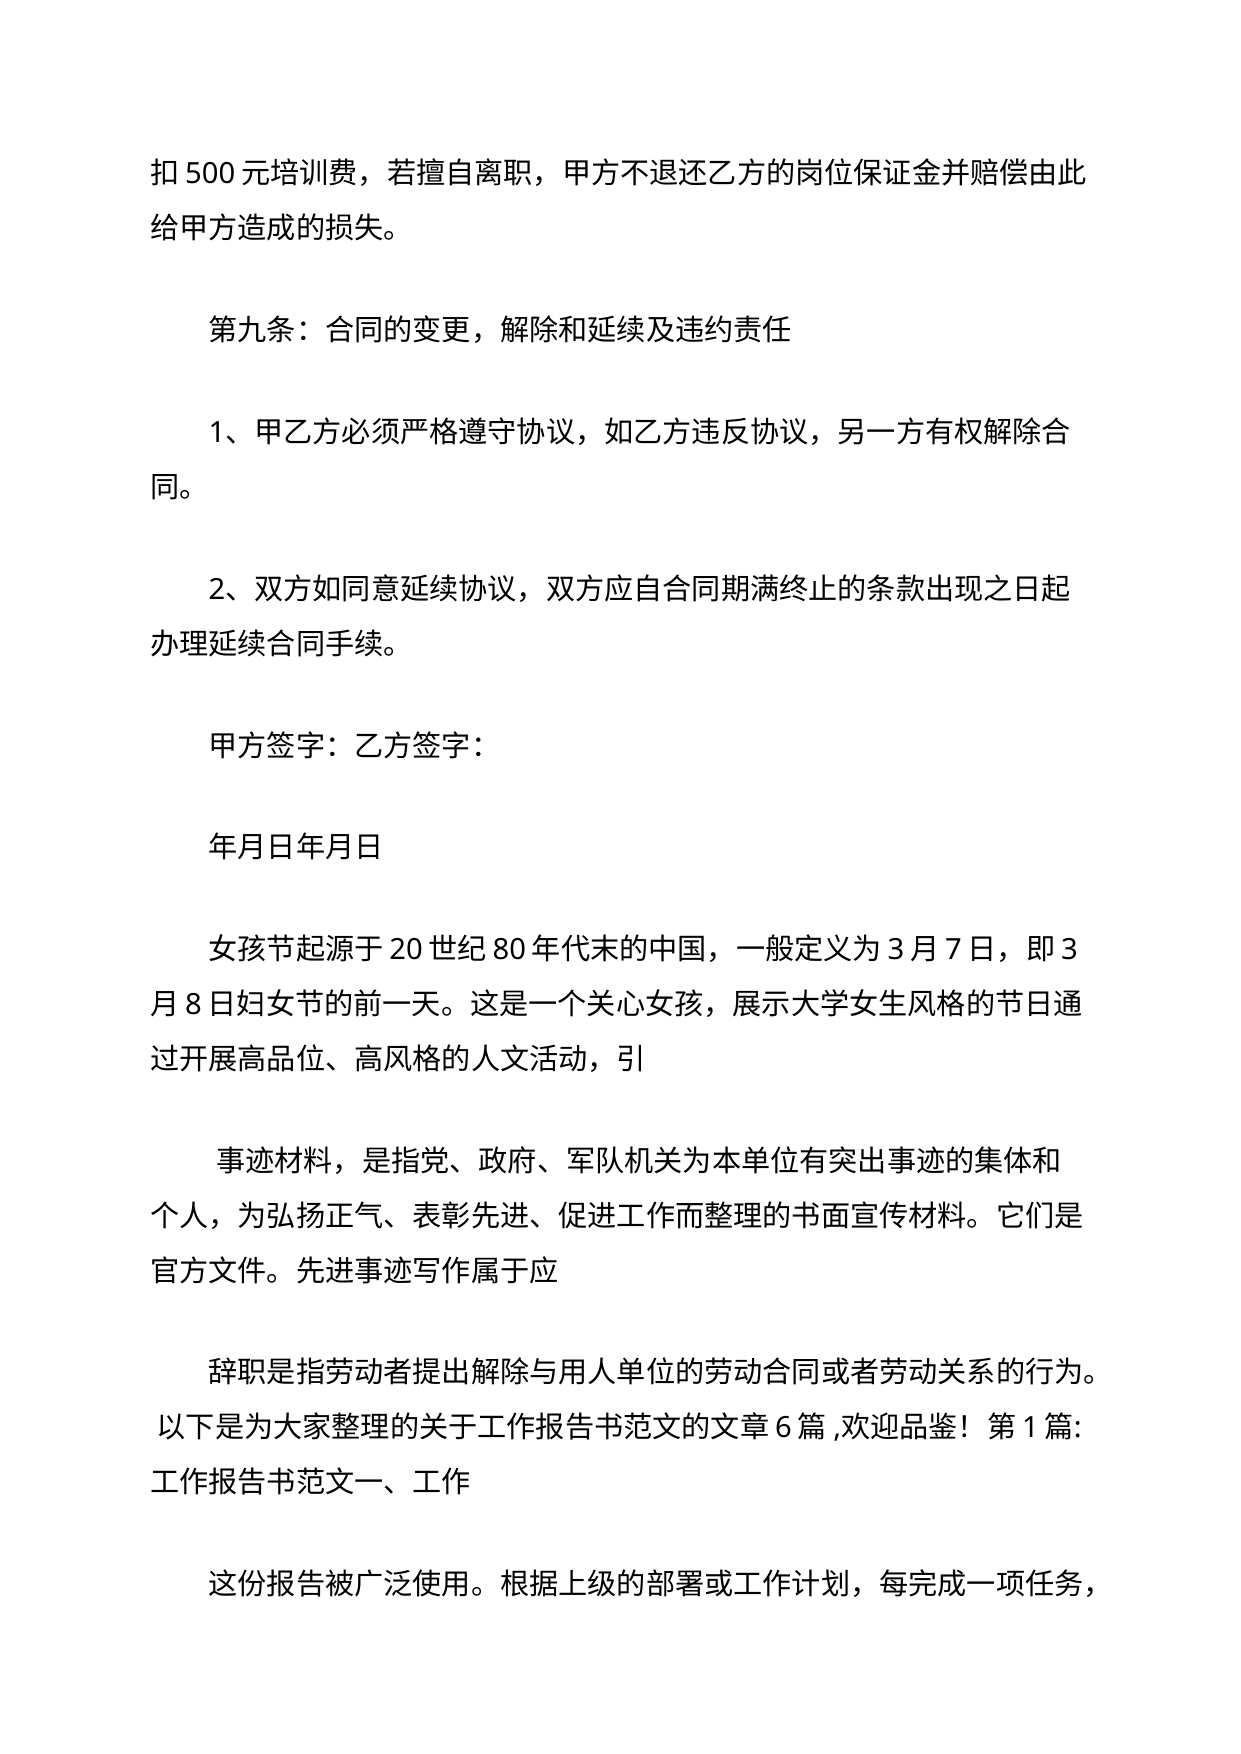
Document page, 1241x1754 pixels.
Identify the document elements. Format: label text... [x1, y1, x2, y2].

text 辞职是指劳动者提出解除与用人单位的劳动合同或者劳动关系的行为。 以下是为大家整理的关于工作报告书范文的文章6篇 ,欢迎品鉴！第1篇: 工作报告书范文一、工作 [150, 1349, 1090, 1501]
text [150, 1561, 1090, 1603]
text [150, 150, 1090, 247]
text 事迹材料，是指党、政府、军队机关为本单位有突出事迹的集体和个人，为弘扬正气、表彰先进、促进工作而整理的书面宣传材料。它们是官方文件。先进事迹写作属于应 [150, 1137, 1090, 1289]
text 第九条：合同的变更，解除和延续及违约责任 [150, 307, 1090, 349]
text 1、甲乙方必须严格遵守协议，如乙方违反协议，另一方有权解除合同。 [150, 408, 1090, 506]
text 年月日年月日 [150, 824, 1090, 866]
text 2、双方如同意延续协议，双方应自合同期满终止的条款出现之日起办理延续合同手续。 [150, 565, 1090, 663]
text 甲方签字：乙方签字： [150, 722, 1090, 764]
text 女孩节起源于20世纪80年代末的中国，一般定义为3月7日，即3月8日妇女节的前一天。这是一个关心女孩，展示大学女生风格的节日通过开展高品位、高风格的人文活动，引 [150, 926, 1090, 1078]
